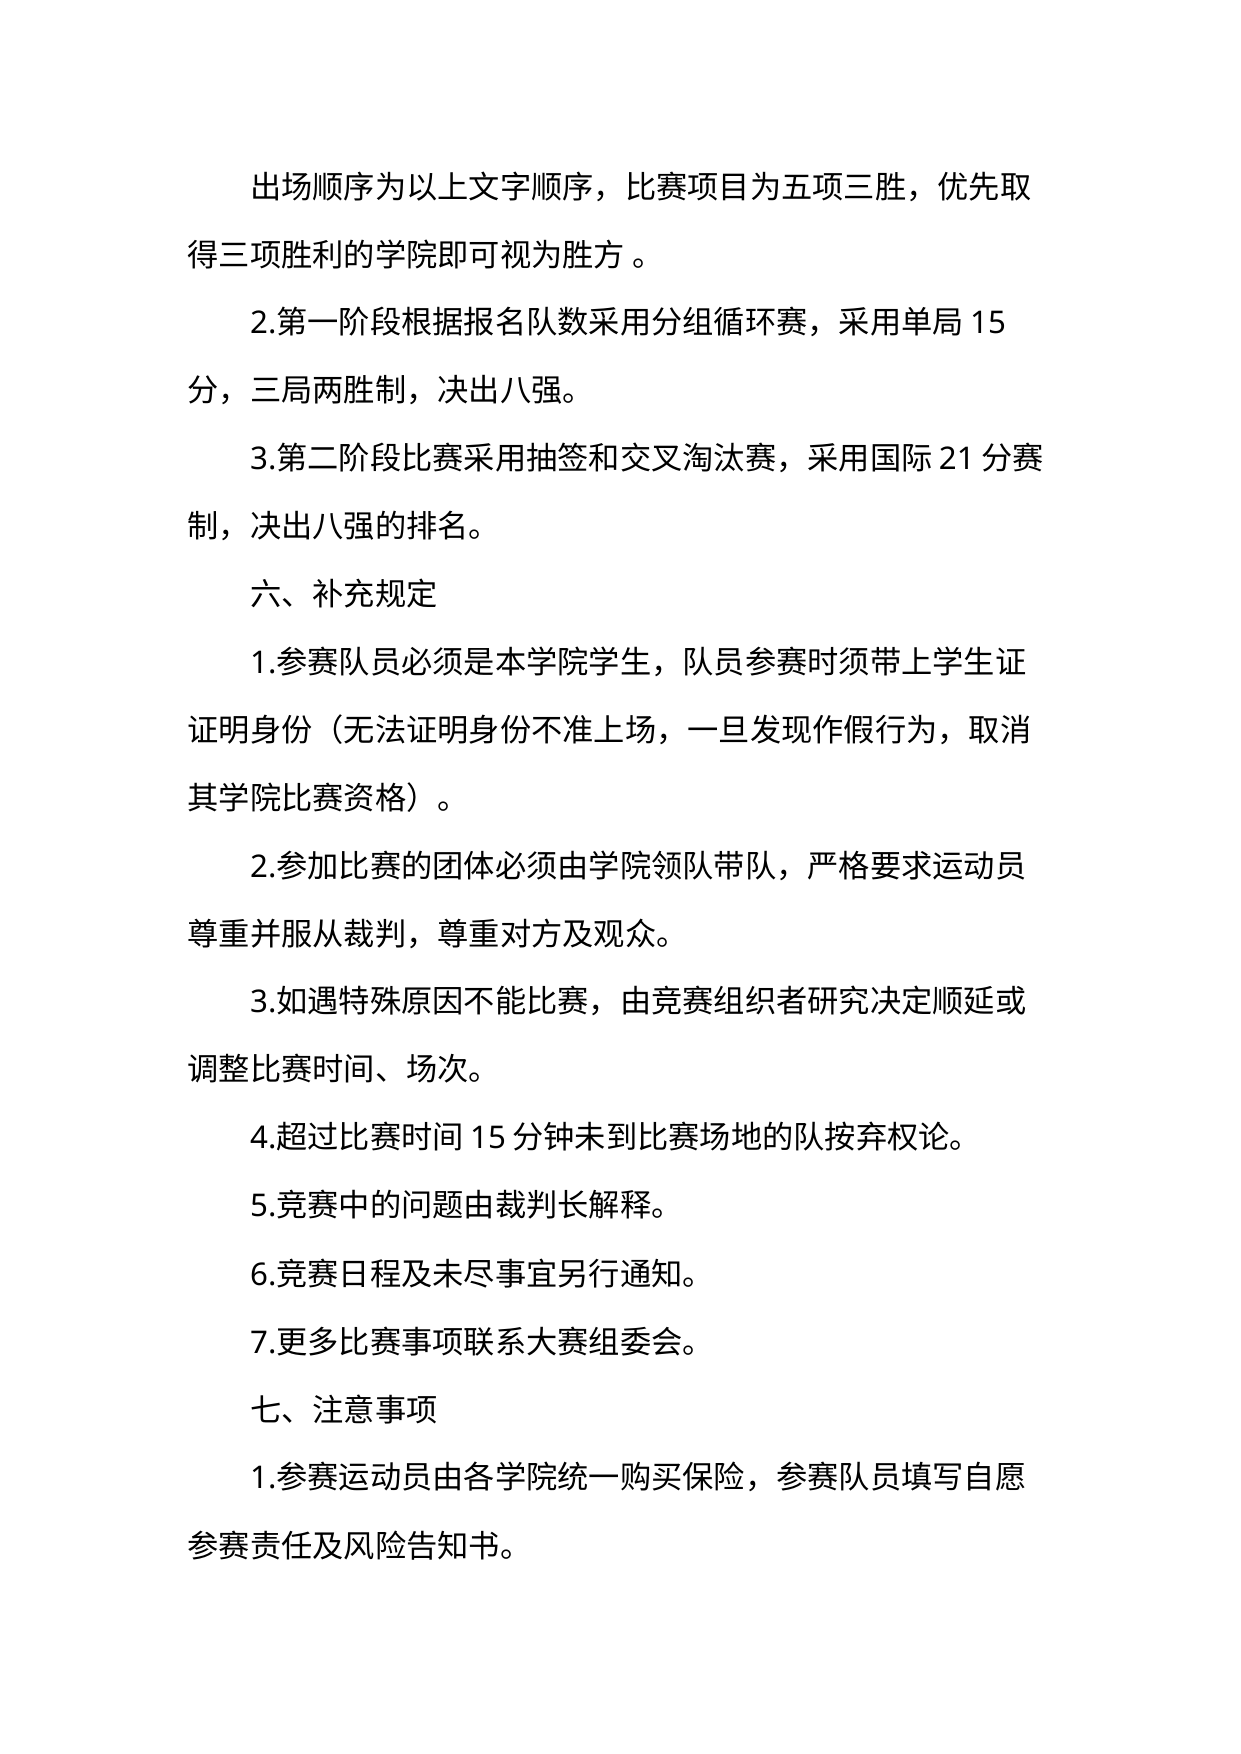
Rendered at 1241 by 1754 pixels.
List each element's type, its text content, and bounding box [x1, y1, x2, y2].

text 出场顺序为以上文字顺序，比赛项目为五项三胜，优先取得三项胜利的学院即可视为胜方 。 [187, 162, 1053, 275]
text 6.竞赛日程及未尽事宜另行通知。 [187, 1249, 1053, 1294]
text 1.参赛运动员由各学院统一购买保险，参赛队员填写自愿参赛责任及风险告知书。 [187, 1453, 1053, 1566]
text 5.竞赛中的问题由裁判长解释。 [187, 1181, 1053, 1226]
text 七、注意事项 [187, 1385, 1053, 1430]
text 六、补充规定 [187, 569, 1053, 614]
text 1.参赛队员必须是本学院学生，队员参赛时须带上学生证证明身份（无法证明身份不准上场，一旦发现作假行为，取消其学院比赛资格）。 [187, 637, 1053, 818]
text 3.第二阶段比赛采用抽签和交叉淘汰赛，采用国际21分赛制，决出八强的排名。 [187, 433, 1053, 547]
text 3.如遇特殊原因不能比赛，由竞赛组织者研究决定顺延或调整比赛时间、场次。 [187, 977, 1053, 1090]
text 7.更多比赛事项联系大赛组委会。 [187, 1317, 1053, 1362]
text 2.参加比赛的团体必须由学院领队带队，严格要求运动员尊重并服从裁判，尊重对方及观众。 [187, 841, 1053, 954]
text 4.超过比赛时间15分钟未到比赛场地的队按弃权论。 [187, 1112, 1053, 1158]
text 2.第一阶段根据报名队数采用分组循环赛，采用单局15分，三局两胜制，决出八强。 [187, 298, 1053, 411]
